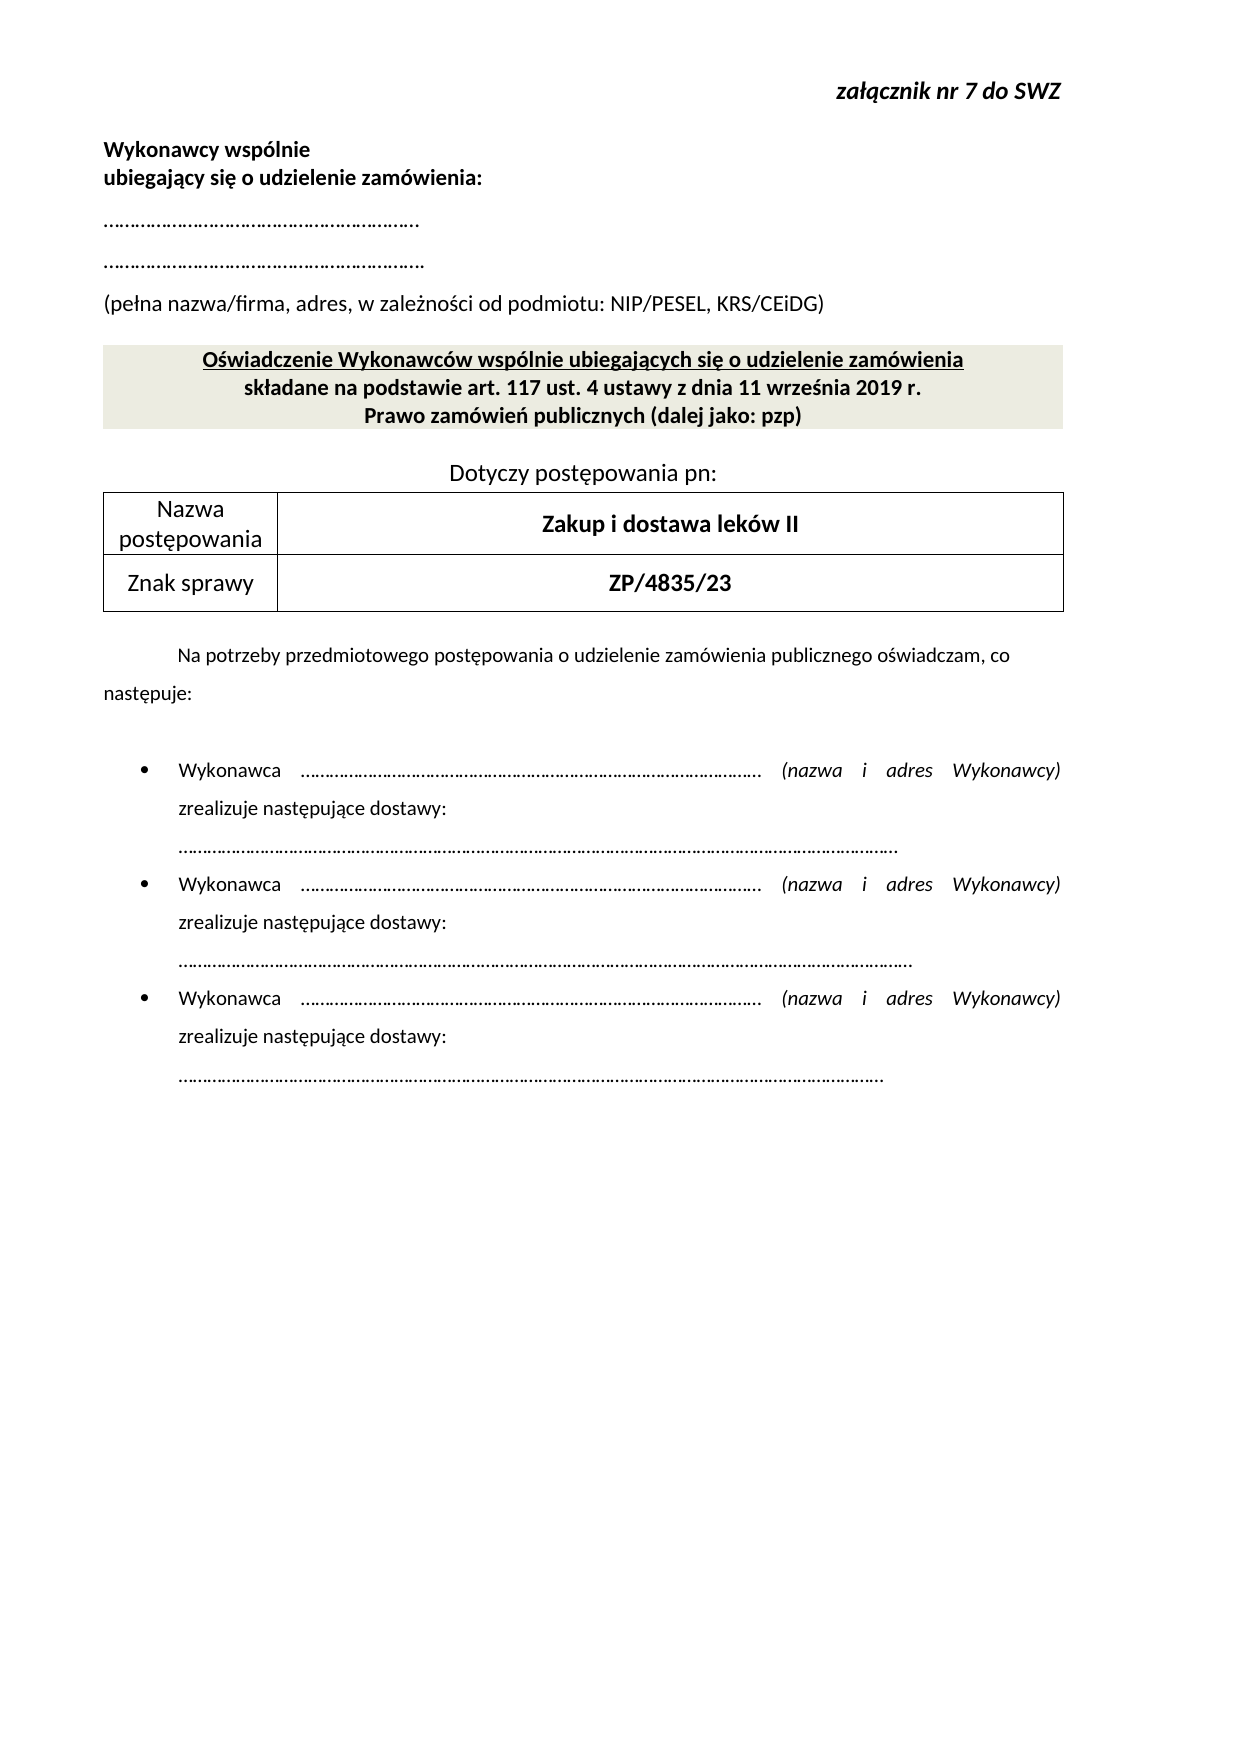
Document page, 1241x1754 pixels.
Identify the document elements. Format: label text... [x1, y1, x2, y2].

text ……………………………………………………. [103, 247, 443, 275]
text Wykonawcy wspólnie [103, 135, 443, 163]
text ……………………………………………………………………………………………………………………………………… [178, 947, 1063, 973]
text Prawo zamówień publicznych (dalej jako: pzp) [103, 401, 1063, 429]
text Oświadczenie Wykonawców wspólnie ubiegających się o udzielenie zamówienia [103, 345, 1063, 373]
subtitle załącznik nr 7 do SWZ [103, 75, 1063, 106]
text …………………………………………………………………………………………………………………………………… [178, 833, 1063, 858]
text …………………………………………………… [103, 205, 443, 233]
text Na potrzeby przedmiotowego postępowania o udzielenie zamówienia publicznego oświadczam, co następuje: [103, 642, 1063, 706]
list Wykonawca …………………………………………………………………………………… (nazwa i adres Wykonawcy) zrealizuje następujące dostawy: [141, 871, 1063, 935]
text ………………………………………………………………………………………………………………………………… [178, 1062, 1063, 1087]
text ubiegający się o udzielenie zamówienia: [103, 163, 487, 191]
table_header Nazwa postępowania [104, 493, 277, 554]
text składane na podstawie art. 117 ust. 4 ustawy z dnia 11 września 2019 r. [103, 373, 1063, 401]
list Wykonawca …………………………………………………………………………………… (nazwa i adres Wykonawcy) zrealizuje następujące dostawy: [141, 986, 1063, 1049]
table_header Zakup i dostawa leków II [278, 493, 1063, 554]
list Wykonawca …………………………………………………………………………………… (nazwa i adres Wykonawcy) zrealizuje następujące dostawy: [141, 757, 1063, 820]
text (pełna nazwa/firma, adres, w zależności od podmiotu: NIP/PESEL, KRS/CEiDG) [103, 289, 1063, 317]
text Dotyczy postępowania pn: [103, 457, 1063, 487]
table_cell ZP/4835/23 [278, 555, 1063, 611]
table_cell Znak sprawy [104, 555, 277, 611]
